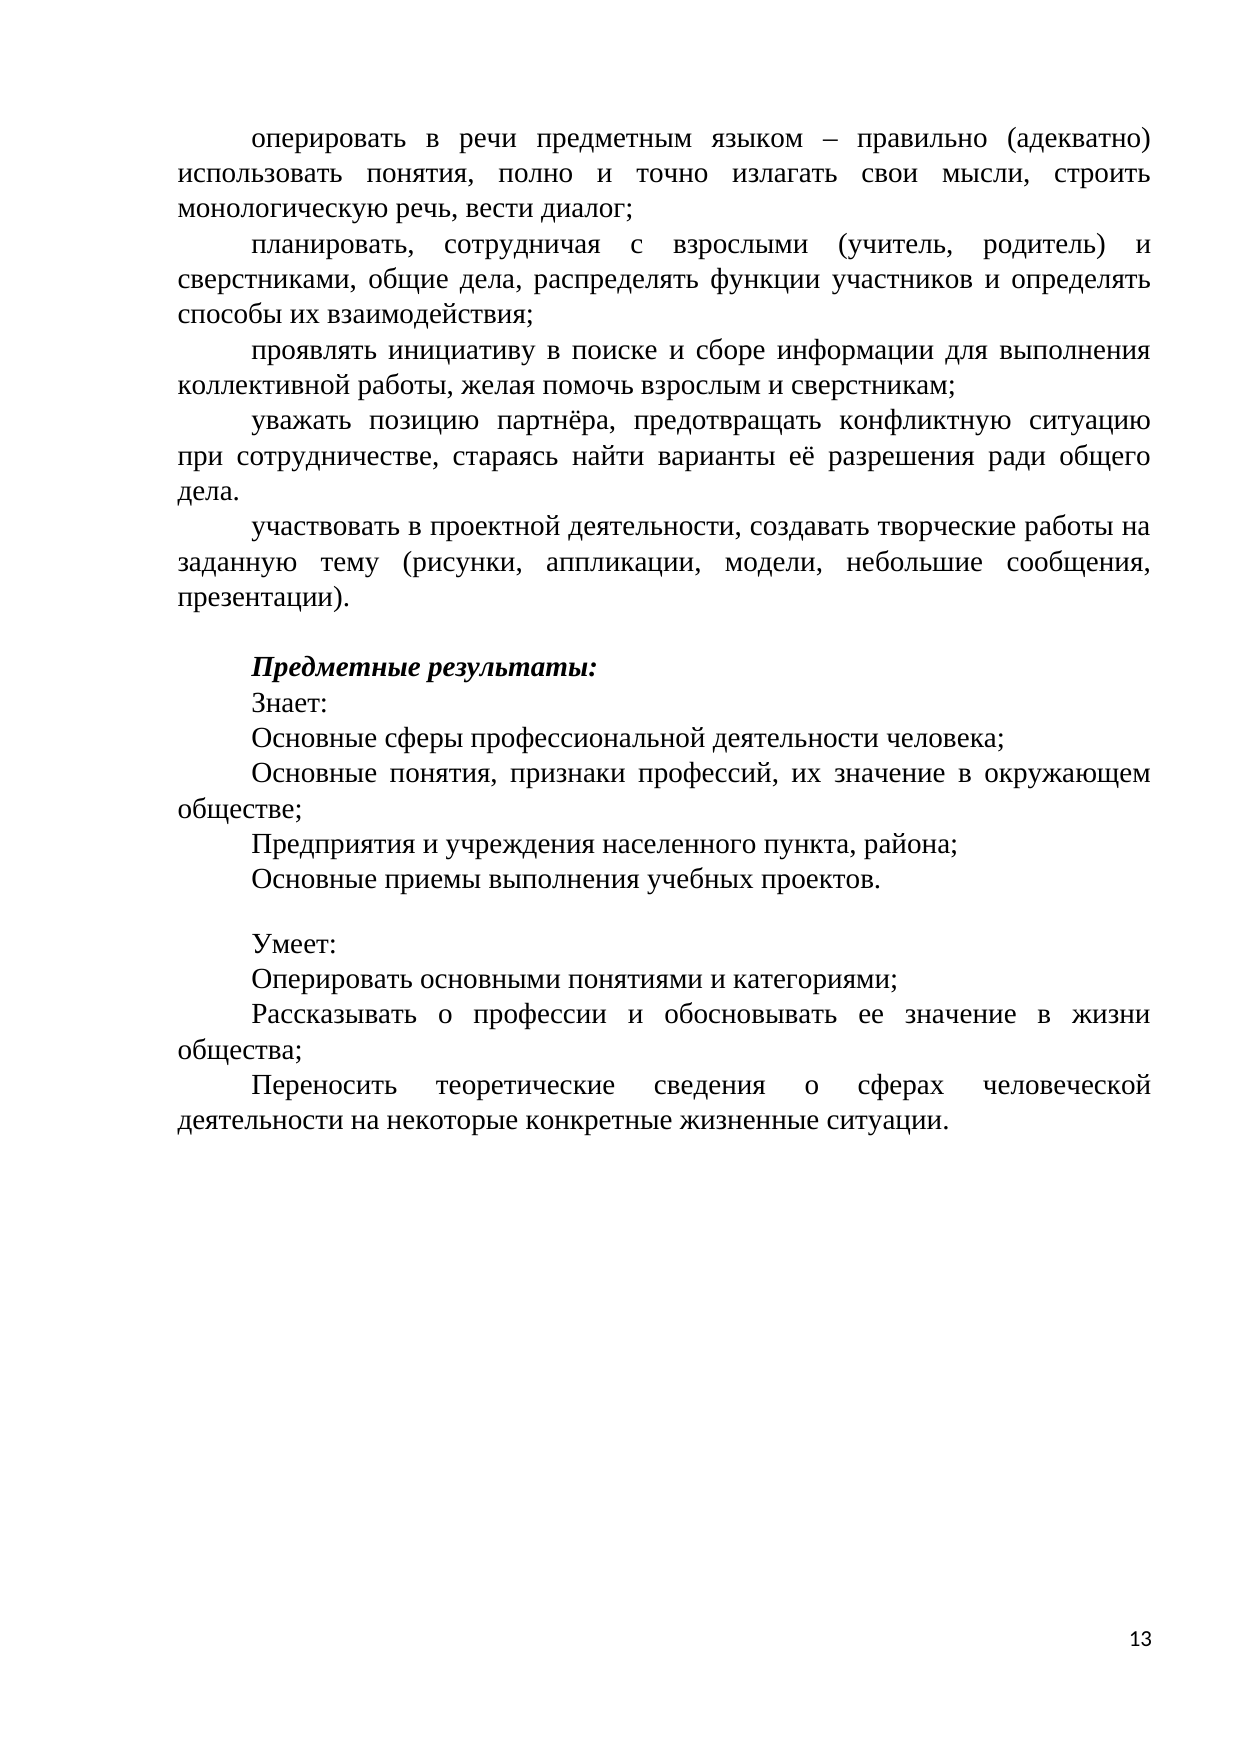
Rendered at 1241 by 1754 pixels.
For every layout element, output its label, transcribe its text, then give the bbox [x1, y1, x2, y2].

text Основные приемы выполнения учебных проектов. [177, 860, 1152, 895]
text Основные понятия, признаки профессий, их значение в окружающем обществе; [177, 754, 1152, 824]
text Переносить теоретические сведения о сферах человеческой деятельности на некоторые конкретные жизненные ситуации. [177, 1065, 1152, 1136]
text уважать позицию партнёра, предотвращать конфликтную ситуацию при сотрудничестве, стараясь найти варианты её разрешения ради общего дела. [177, 401, 1152, 507]
text Рассказывать о профессии и обосновывать ее значение в жизни общества; [177, 995, 1152, 1065]
text участвовать в проектной деятельности, создавать творческие работы на заданную тему (рисунки, аппликации, модели, небольшие сообщения, презентации). [177, 507, 1152, 612]
text Предметные результаты: [177, 648, 1152, 683]
text оперировать в речи предметным языком – правильно (адекватно) использовать понятия, полно и точно излагать свои мысли, строить монологическую речь, вести диалог; [177, 118, 1152, 224]
text планировать, сотрудничая с взрослыми (учитель, родитель) и сверстниками, общие дела, распределять функции участников и определять способы их взаимодействия; [177, 224, 1152, 330]
text Основные сферы профессиональной деятельности человека; [177, 718, 1152, 754]
text Оперировать основными понятиями и категориями; [177, 959, 1152, 995]
text проявлять инициативу в поиске и сборе информации для выполнения коллективной работы, желая помочь взрослым и сверстникам; [177, 330, 1152, 401]
text Умеет: [177, 924, 1152, 959]
text Предприятия и учреждения населенного пункта, района; [177, 824, 1152, 860]
text Знает: [177, 683, 1152, 718]
